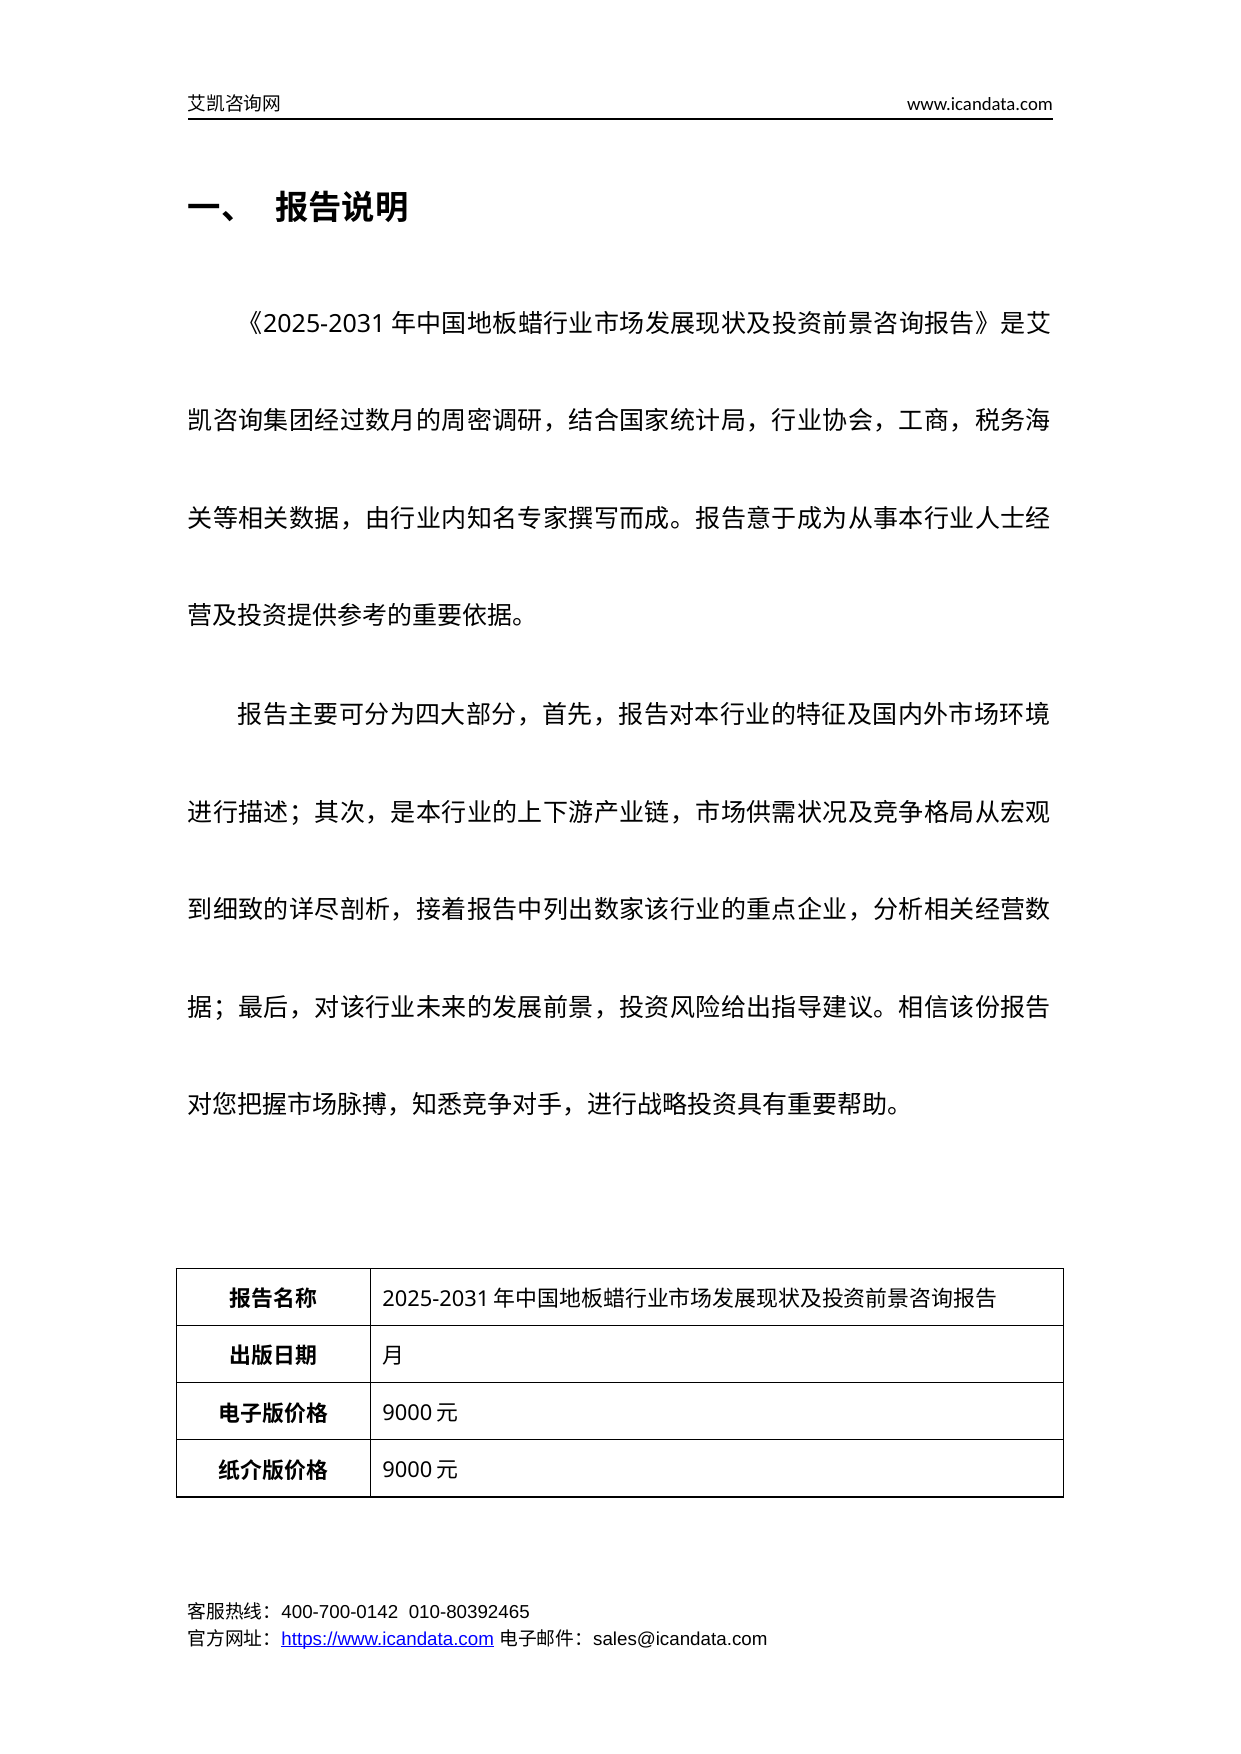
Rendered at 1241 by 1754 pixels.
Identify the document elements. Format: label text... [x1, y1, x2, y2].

table_cell 纸介版价格 [177, 1440, 370, 1496]
subtitle 报告说明 [187, 172, 1053, 237]
table_header 报告名称 [177, 1269, 370, 1325]
text 《2025-2031年中国地板蜡行业市场发展现状及投资前景咨询报告》是艾凯咨询集团经过数月的周密调研，结合国家统计局，行业协会，工商，税务海关等相关数据，由行业内知名专家撰写而成。报告意于成为从事本行业人士经营及投资提供参考的重要依据。 [187, 289, 1053, 646]
table_cell 出版日期 [177, 1326, 370, 1382]
table_cell 月 [371, 1326, 1063, 1382]
table_cell 9000元 [371, 1383, 1063, 1439]
table_header 2025-2031年中国地板蜡行业市场发展现状及投资前景咨询报告 [371, 1269, 1063, 1325]
table_cell 电子版价格 [177, 1383, 370, 1439]
text 报告主要可分为四大部分，首先，报告对本行业的特征及国内外市场环境进行描述；其次，是本行业的上下游产业链，市场供需状况及竞争格局从宏观到细致的详尽剖析，接着报告中列出数家该行业的重点企业，分析相关经营数据；最后，对该行业未来的发展前景，投资风险给出指导建议。相信该份报告对您把握市场脉搏，知悉竞争对手，进行战略投资具有重要帮助。 [187, 681, 1053, 1136]
table_cell 9000元 [371, 1440, 1063, 1496]
